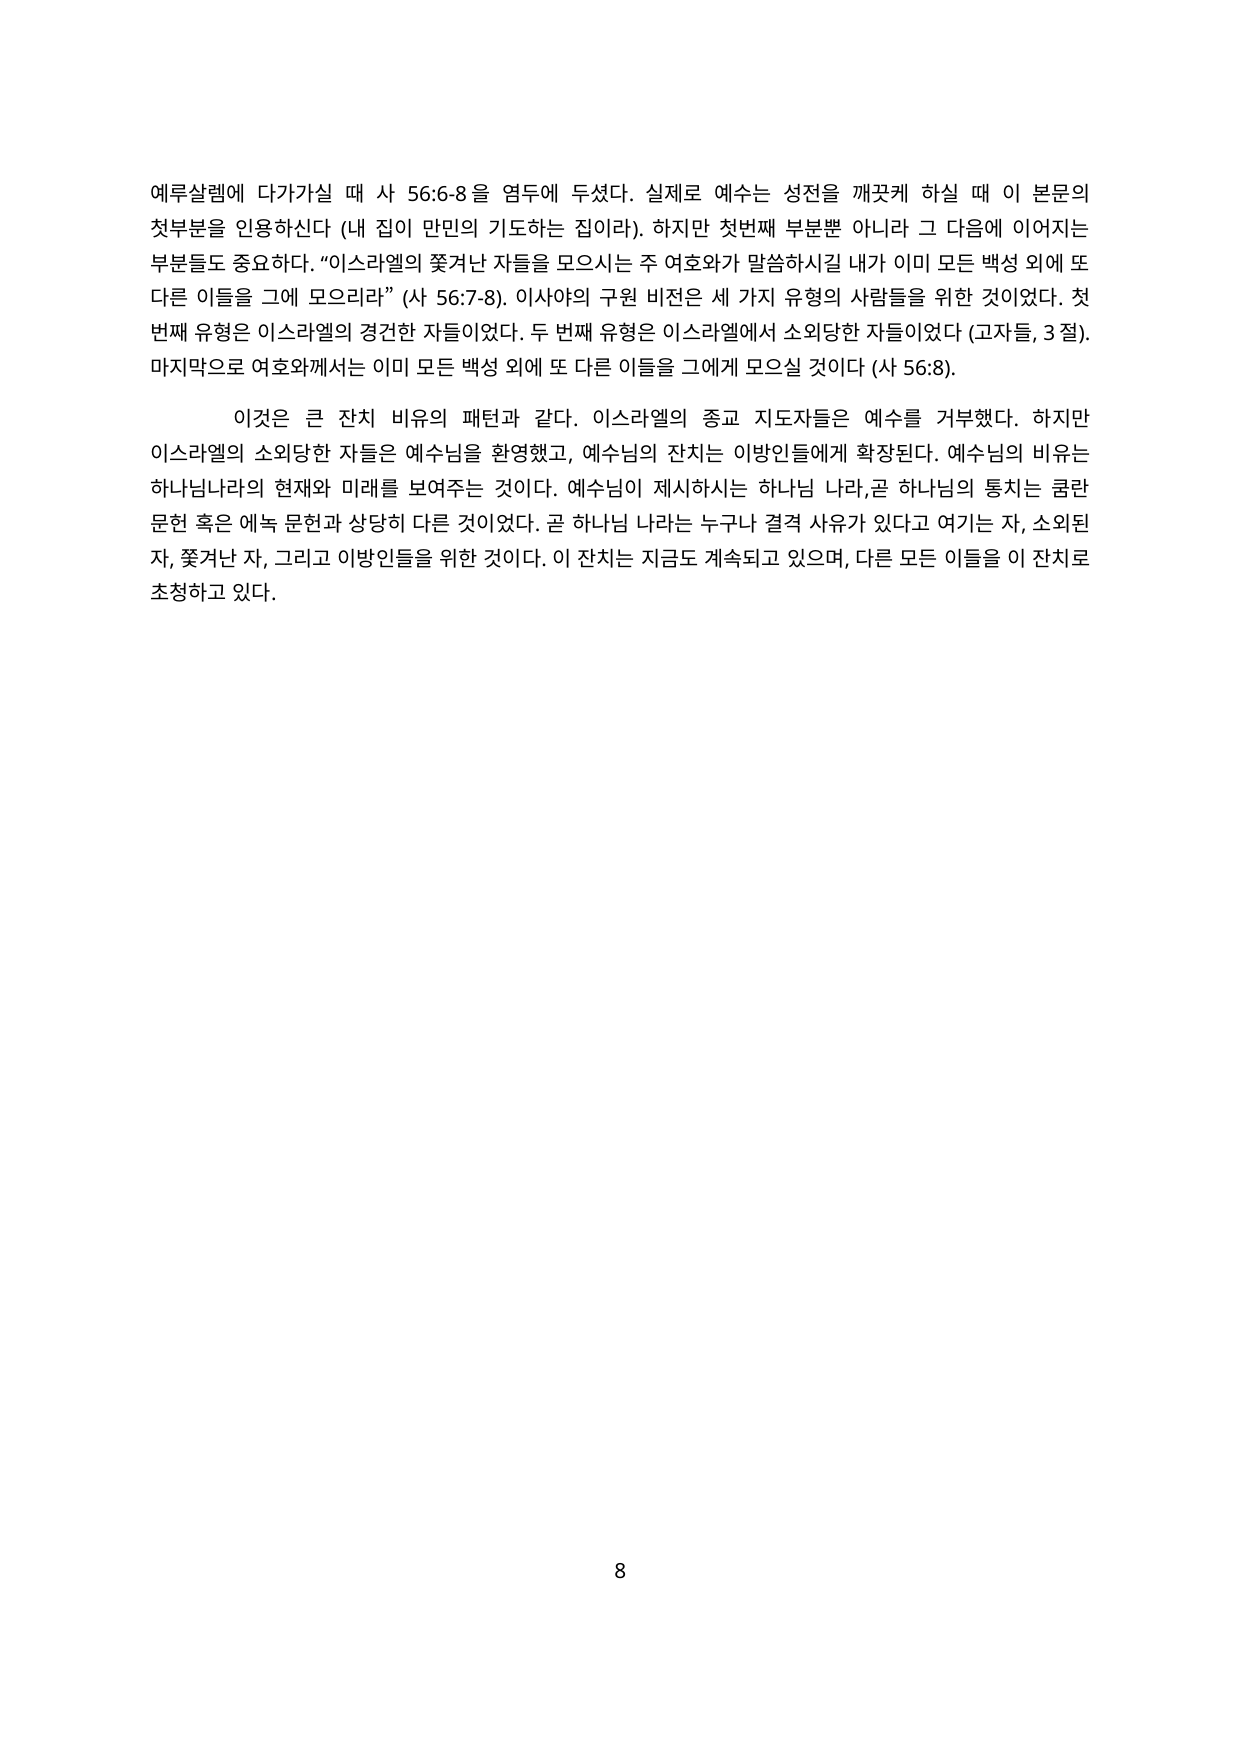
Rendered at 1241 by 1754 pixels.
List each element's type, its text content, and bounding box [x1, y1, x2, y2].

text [150, 177, 1090, 381]
text 이것은 큰 잔치 비유의 패턴과 같다. 이스라엘의 종교 지도자들은 예수를 거부했다. 하지만 이스라엘의 소외당한 자들은 예수님을 환영했고, 예수님의 잔치는 이방인들에게 확장된다. 예수님의 비유는 하나님나라의 현재와 미래를 보여주는 것이다. 예수님이 제시하시는 하나님 나라,곧 하나님의 통치는 쿰란 문헌 혹은 에녹 문헌과 상당히 다른 것이었다. 곧 하나님 나라는 누구나 결격 사유가 있다고 여기는 자, 소외된 자, 쫓겨난 자, 그리고 이방인들을 위한 것이다. 이 잔치는 지금도 계속되고 있으며, 다른 모든 이들을 이 잔치로 초청하고 있다. [150, 403, 1090, 607]
